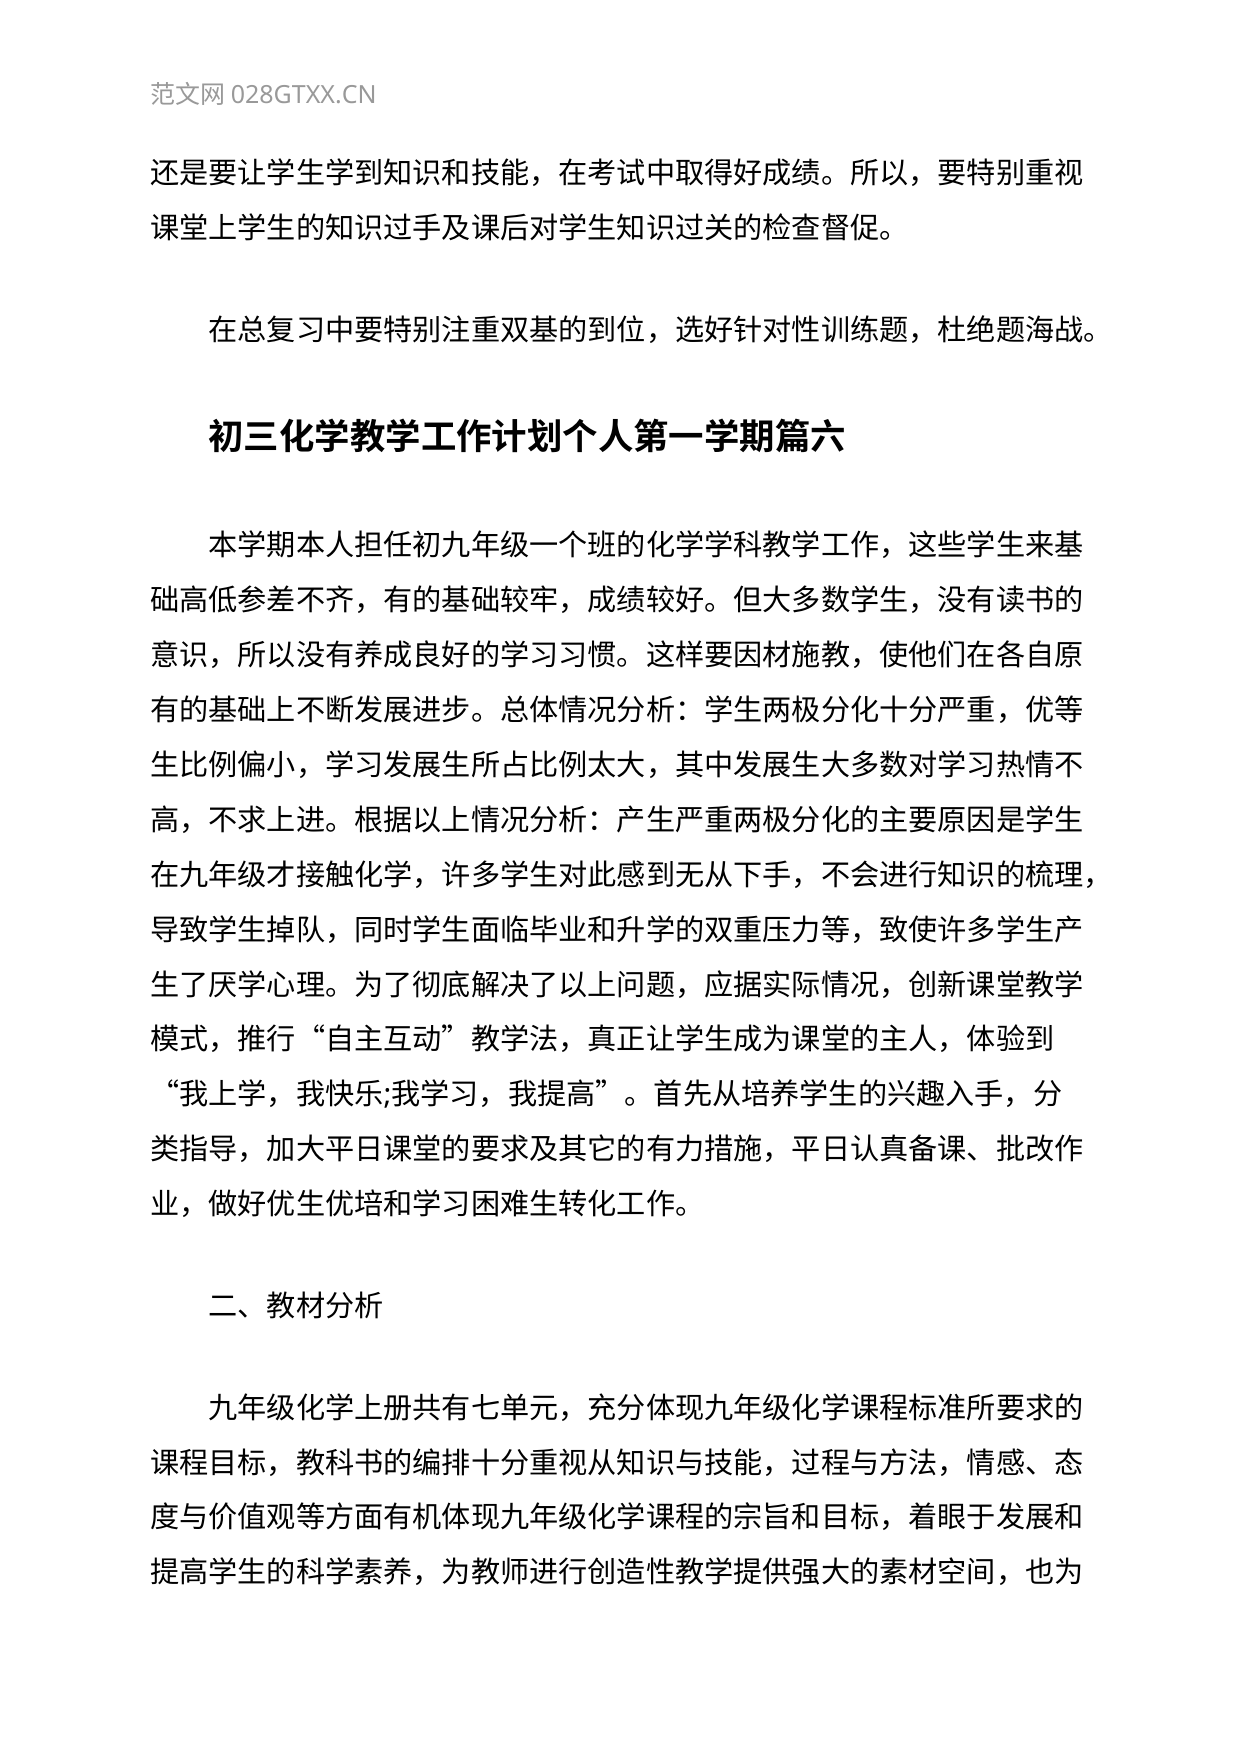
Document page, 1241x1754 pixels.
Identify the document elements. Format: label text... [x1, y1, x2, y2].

text 在总复习中要特别注重双基的到位，选好针对性训练题，杜绝题海战。 [150, 307, 1090, 349]
text 本学期本人担任初九年级一个班的化学学科教学工作，这些学生来基础高低参差不齐，有的基础较牢，成绩较好。但大多数学生，没有读书的意识，所以没有养成良好的学习习惯。这样要因材施教，使他们在各自原有的基础上不断发展进步。总体情况分析：学生两极分化十分严重，优等生比例偏小，学习发展生所占比例太大，其中发展生大多数对学习热情不高，不求上进。根据以上情况分析：产生严重两极分化的主要原因是学生在九年级才接触化学，许多学生对此感到无从下手，不会进行知识的梳理，导致学生掉队，同时学生面临毕业和升学的双重压力等，致使许多学生产生了厌学心理。为了彻底解决了以上问题，应据实际情况，创新课堂教学模式，推行“自主互动”教学法，真正让学生成为课堂的主人，体验到“我上学，我快乐;我学习，我提高”。首先从培养学生的兴趣入手，分类指导，加大平日课堂的要求及其它的有力措施，平日认真备课、批改作业，做好优生优培和学习困难生转化工作。 [150, 522, 1090, 1223]
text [150, 1384, 1090, 1591]
text 初三化学教学工作计划个人第一学期篇六 [150, 408, 1090, 460]
text 二、教材分析 [150, 1282, 1090, 1325]
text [150, 150, 1090, 247]
